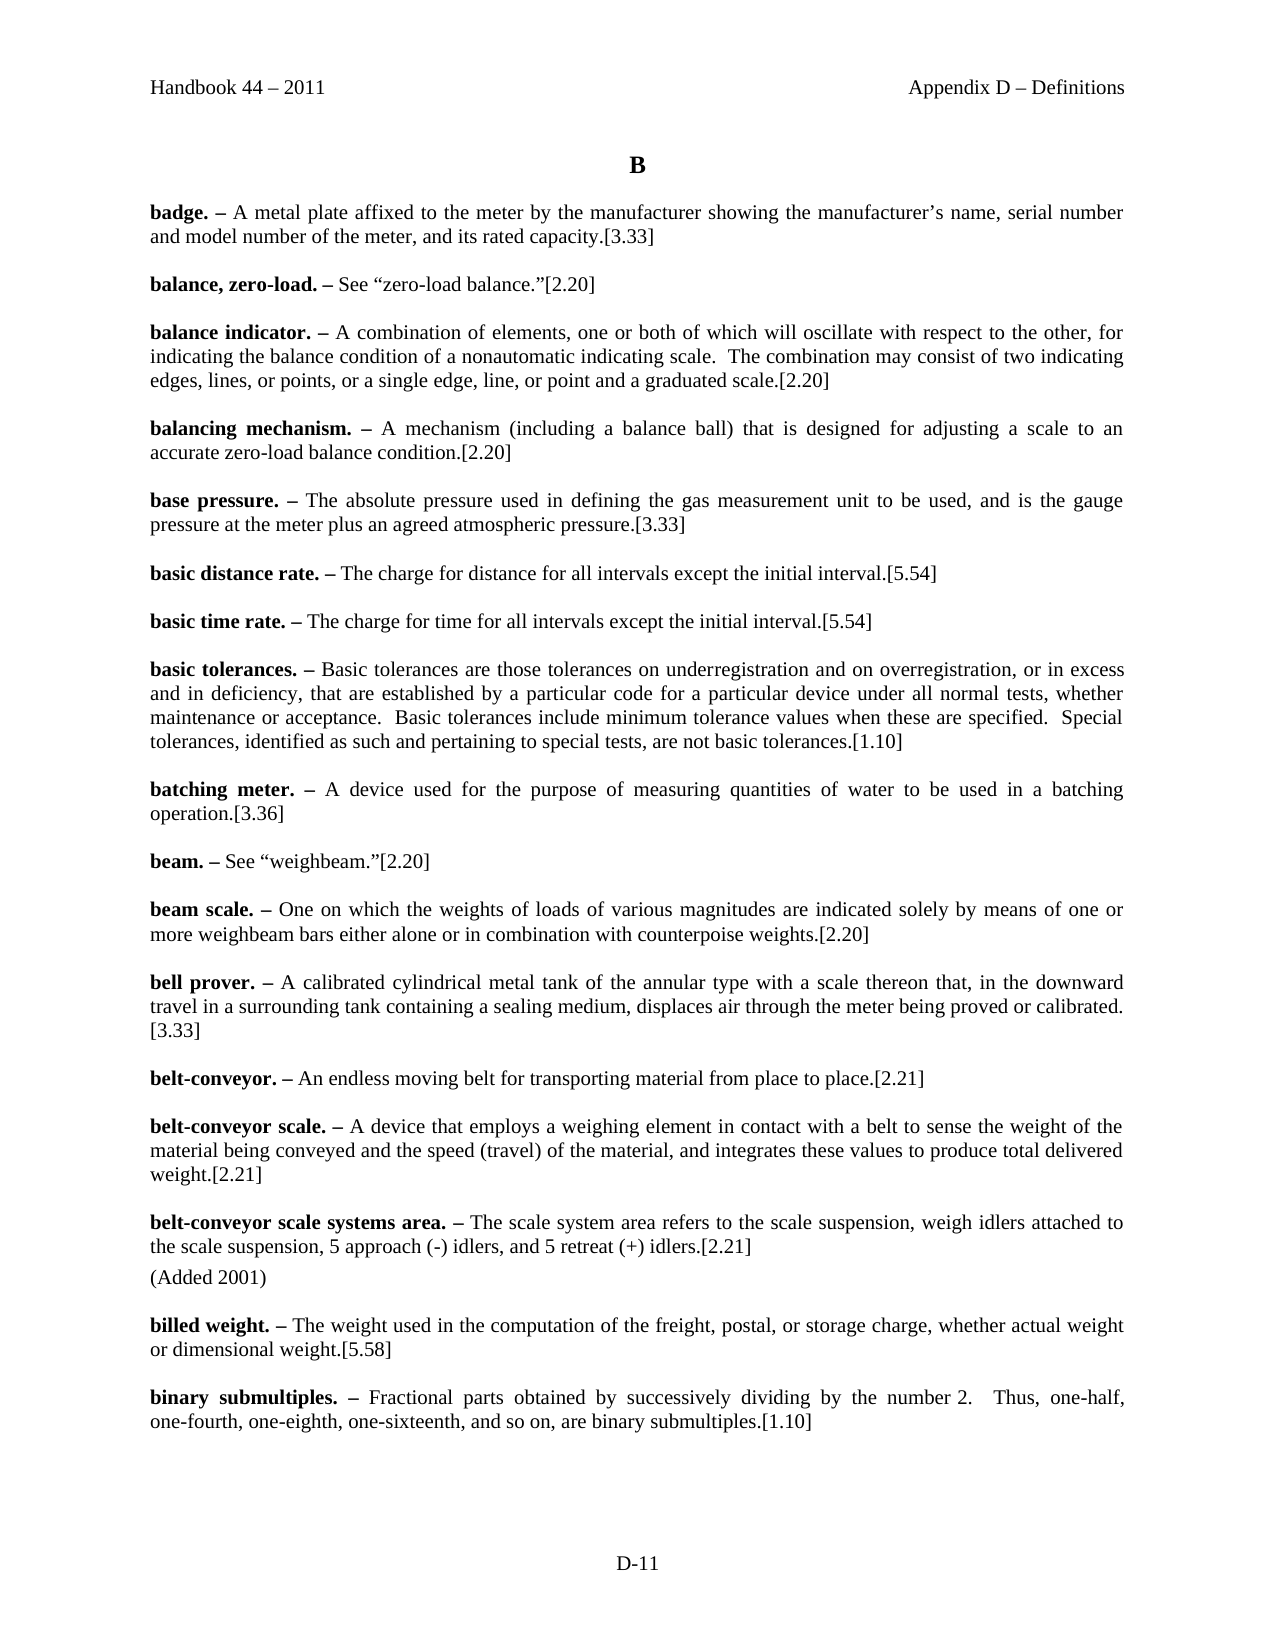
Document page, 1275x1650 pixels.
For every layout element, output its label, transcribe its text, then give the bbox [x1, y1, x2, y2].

text belt-conveyor scale systems area. – The scale system area refers to the scale suspension, weigh idlers attached to the scale suspension, 5 approach (-) idlers, and 5 retreat (+) idlers.[2.21] [150, 1210, 1125, 1258]
subtitle B [150, 150, 1125, 179]
text beam. – See “weighbeam.”[2.20] [150, 849, 1125, 873]
text balance, zero-load. – See “zero-load balance.”[2.20] [150, 272, 1125, 296]
text basic time rate. – The charge for time for all intervals except the initial interval.[5.54] [150, 609, 1125, 633]
text badge. – A metal plate affixed to the meter by the manufacturer showing the manufacturer’s name, serial number and model number of the meter, and its rated capacity.[3.33] [150, 199, 1125, 248]
text belt-conveyor scale. – A device that employs a weighing element in contact with a belt to sense the weight of the material being conveyed and the speed (travel) of the material, and integrates these values to produce total delivered weight.[2.21] [150, 1114, 1125, 1186]
text belt-conveyor. – An endless moving belt for transporting material from place to place.[2.21] [150, 1066, 1125, 1090]
text billed weight. – The weight used in the computation of the freight, postal, or storage charge, whether actual weight or dimensional weight.[5.58] [150, 1313, 1125, 1361]
text bell prover. – A calibrated cylindrical metal tank of the annular type with a scale thereon that, in the downward travel in a surrounding tank containing a sealing medium, displaces air through the meter being proved or calibrated.[3.33] [150, 969, 1125, 1042]
text beam scale. – One on which the weights of loads of various magnitudes are indicated solely by means of one or more weighbeam bars either alone or in combination with counterpoise weights.[2.20] [150, 897, 1125, 946]
text base pressure. – The absolute pressure used in defining the gas measurement unit to be used, and is the gauge pressure at the meter plus an agreed atmospheric pressure.[3.33] [150, 488, 1125, 536]
text binary submultiples. – Fractional parts obtained by successively dividing by the number 2. Thus, one-half, one-fourth, one-eighth, one-sixteenth, and so on, are binary submultiples.[1.10] [150, 1385, 1125, 1433]
text batching meter. – A device used for the purpose of measuring quantities of water to be used in a batching operation.[3.36] [150, 777, 1125, 825]
text basic tolerances. – Basic tolerances are those tolerances on underregistration and on overregistration, or in excess and in deficiency, that are established by a particular code for a particular device under all normal tests, whether maintenance or acceptance. Basic tolerances include minimum tolerance values when these are specified. Special tolerances, identified as such and pertaining to special tests, are not basic tolerances.[1.10] [150, 657, 1125, 753]
text balancing mechanism. – A mechanism (including a balance ball) that is designed for adjusting a scale to an accurate zero-load balance condition.[2.20] [150, 416, 1125, 464]
text balance indicator. – A combination of elements, one or both of which will oscillate with respect to the other, for indicating the balance condition of a nonautomatic indicating scale. The combination may consist of two indicating edges, lines, or points, or a single edge, line, or point and a graduated scale.[2.20] [150, 320, 1125, 392]
text basic distance rate. – The charge for distance for all intervals except the initial interval.[5.54] [150, 561, 1125, 584]
text (Added 2001) [150, 1264, 1125, 1289]
